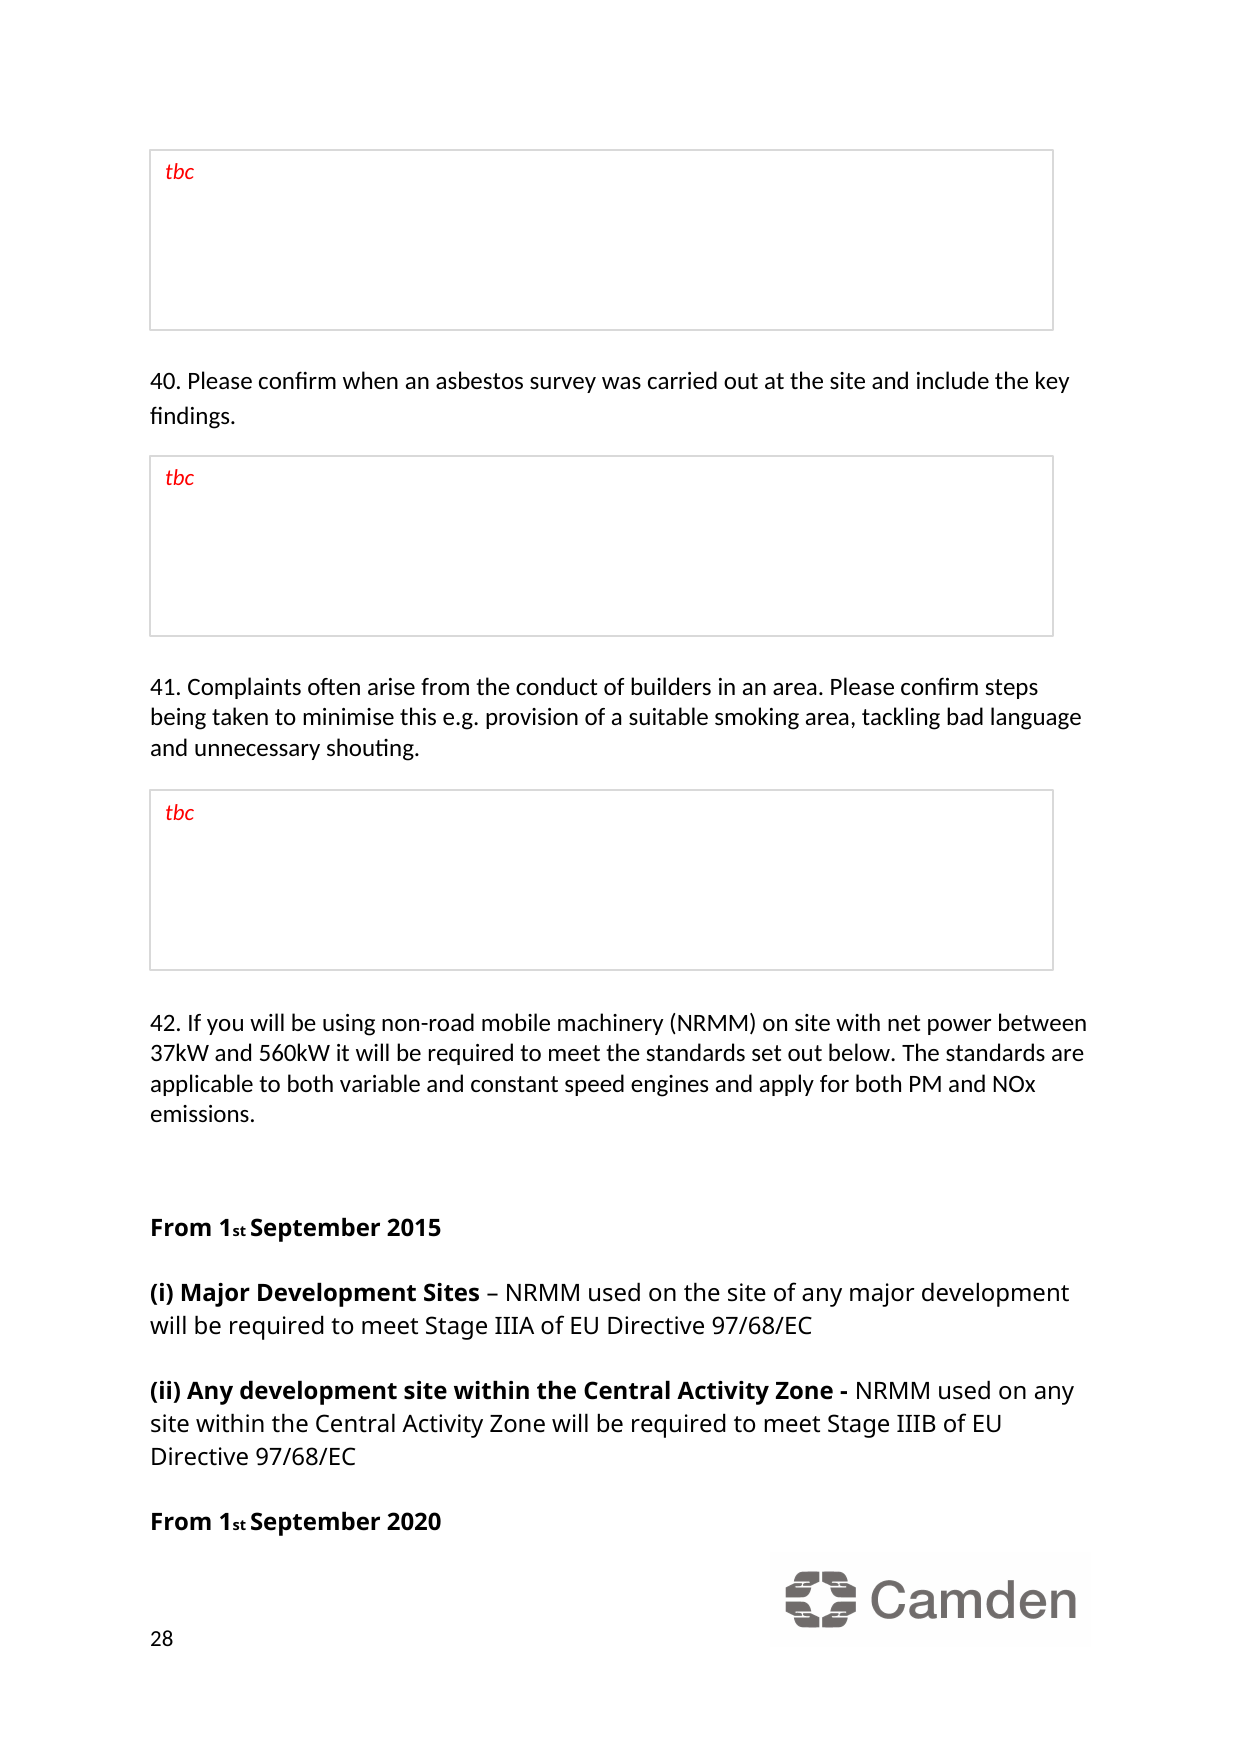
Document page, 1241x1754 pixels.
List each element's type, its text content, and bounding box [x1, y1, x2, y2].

text (i) Major Development Sites – NRMM used on the site of any major development will be required to meet Stage IIIA of EU Directive 97/68/EC [150, 1276, 1090, 1341]
text 42. If you will be using non-road mobile machinery (NRMM) on site with net power between 37kW and 560kW it will be required to meet the standards set out below. The standards are applicable to both variable and constant speed engines and apply for both PM and NOx emissions. [150, 1007, 1090, 1129]
text 40. Please confirm when an asbestos survey was carried out at the site and include the key findings. [150, 365, 1090, 431]
text From 1st September 2015 [150, 1211, 1090, 1244]
text From 1st September 2020 [150, 1504, 1090, 1537]
picture [770, 1552, 1091, 1647]
text (ii) Any development site within the Central Activity Zone - NRMM used on any site within the Central Activity Zone will be required to meet Stage IIIB of EU Directive 97/68/EC [150, 1374, 1090, 1472]
text 41. Complaints often arise from the conduct of builders in an area. Please confirm steps being taken to minimise this e.g. provision of a suitable smoking area, tackling bad language and unnecessary shouting. [150, 671, 1090, 762]
